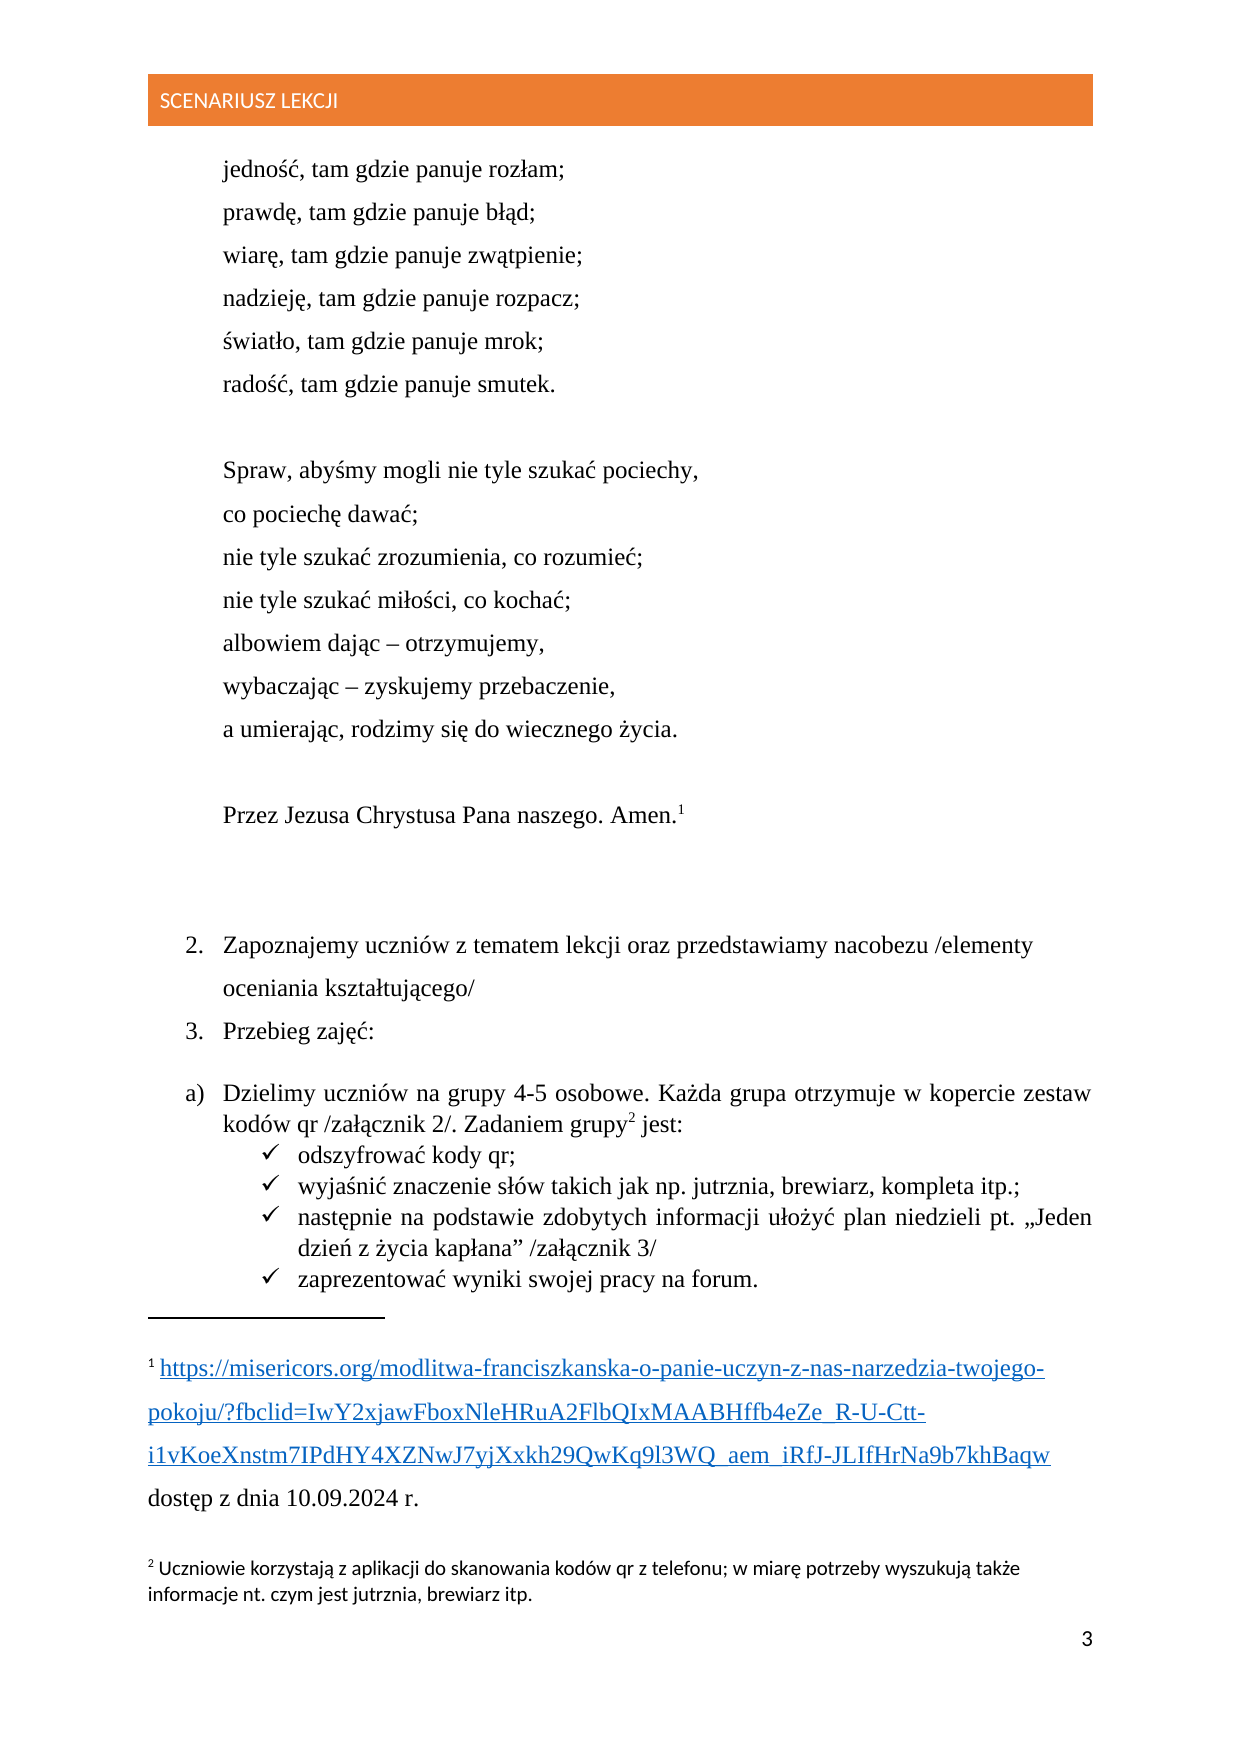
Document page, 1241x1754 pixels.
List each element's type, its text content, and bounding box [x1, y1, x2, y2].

list Przebieg zajęć: [185, 1016, 1093, 1045]
list odszyfrować kody qr; [260, 1140, 1093, 1169]
list Spraw, abyśmy mogli nie tyle szukać pociechy, co pociechę dawać; nie tyle szukać zrozumienia, co rozumieć; nie tyle szukać miłości, co kochać; albowiem dając – otrzymujemy, wybaczając – zyskujemy przebaczenie, a umierając, rodzimy się do wiecznego życia. [223, 456, 1093, 743]
list następnie na podstawie zdobytych informacji ułożyć plan niedzieli pt. „Jeden dzień z życia kapłana” /załącznik 3/ [260, 1202, 1093, 1262]
list Dzielimy uczniów na grupy 4-5 osobowe. Każda grupa otrzymuje w kopercie zestaw kodów qr /załącznik 2/. Zadaniem grupy jest: [185, 1078, 1093, 1138]
list Zapoznajemy uczniów z tematem lekcji oraz przedstawiamy nacobezu /elementy oceniania kształtującego/ [185, 930, 1093, 1002]
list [223, 154, 1093, 398]
list zaprezentować wyniki swojej pracy na forum. [260, 1264, 1093, 1293]
list Przez Jezusa Chrystusa Pana naszego. Amen. [223, 801, 1093, 829]
list wyjaśnić znaczenie słów takich jak np. jutrznia, brewiarz, kompleta itp.; [260, 1171, 1093, 1200]
